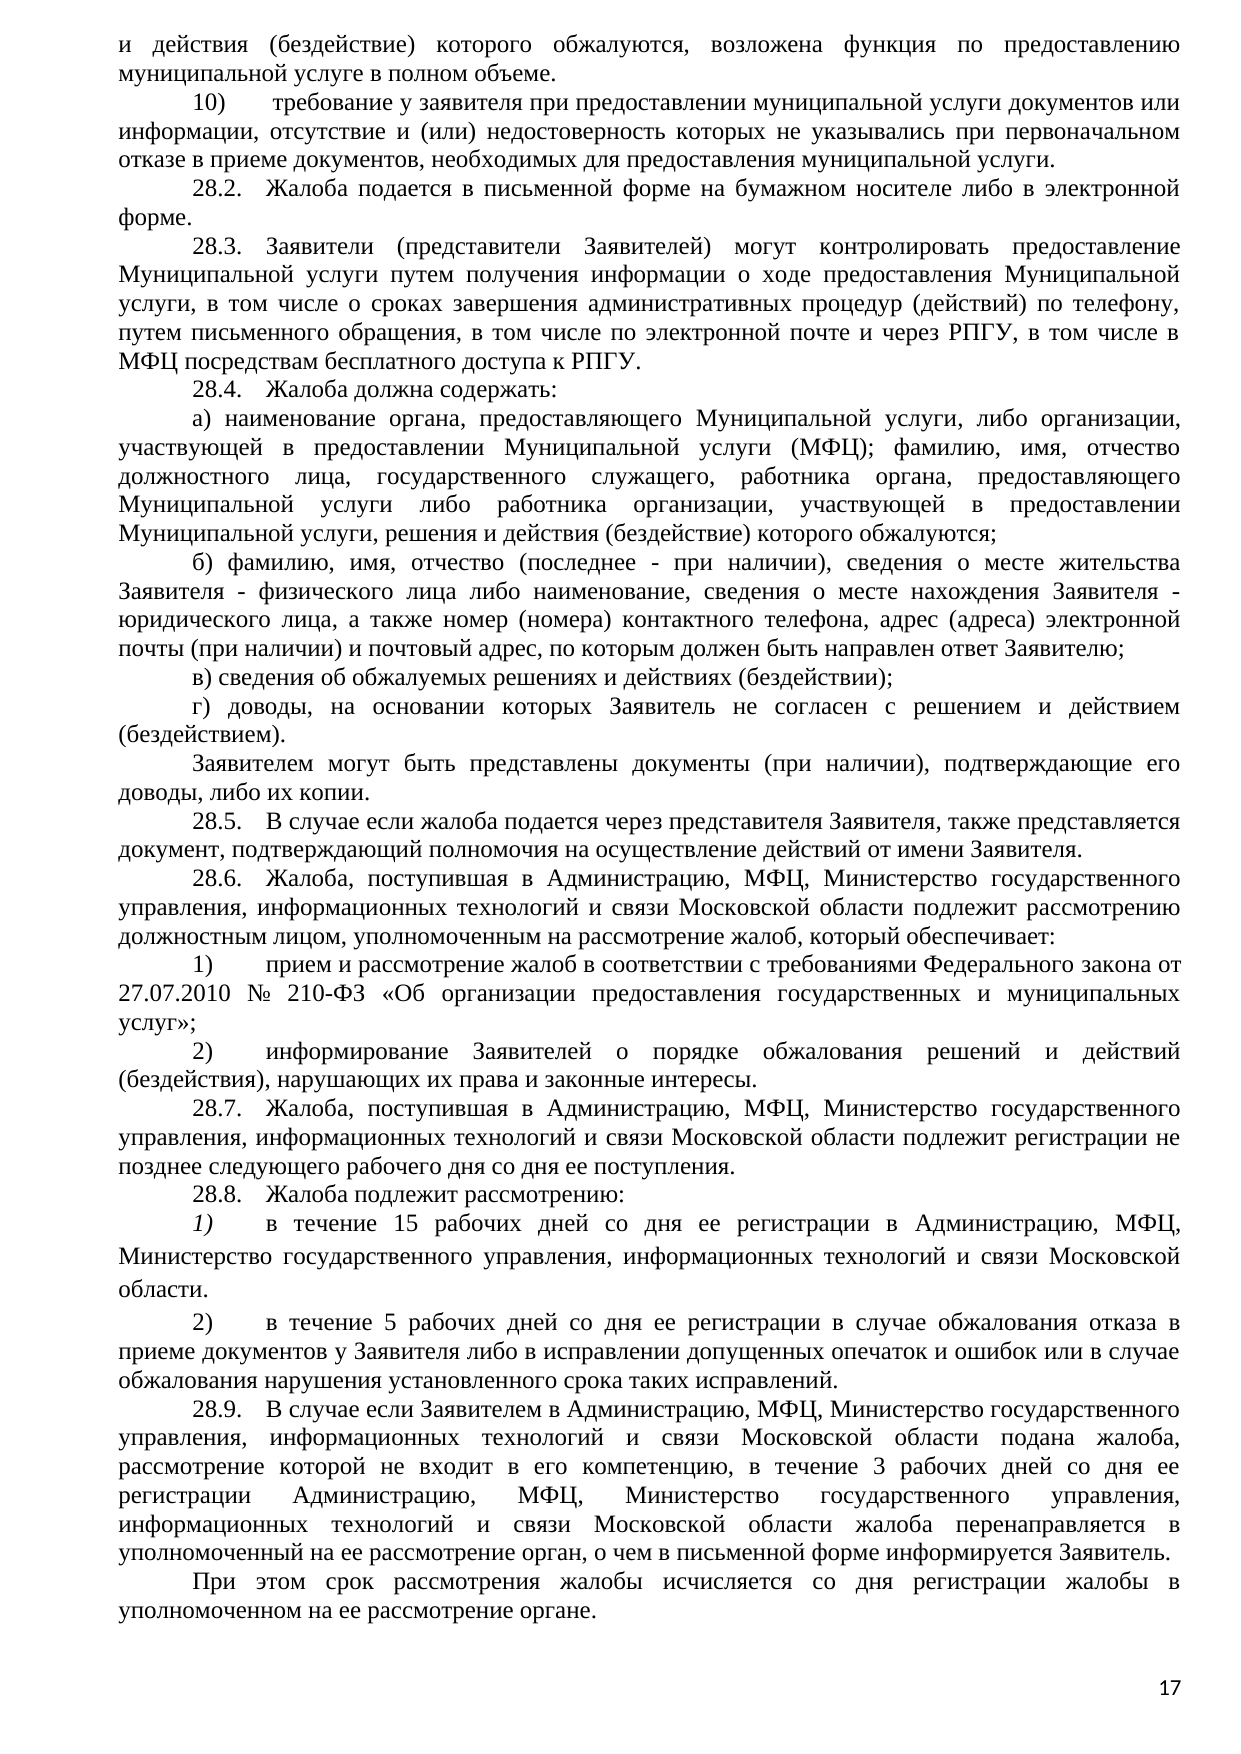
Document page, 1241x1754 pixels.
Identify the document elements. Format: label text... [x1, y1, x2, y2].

list Жалоба подается в письменной форме на бумажном носителе либо в электронной форме. [118, 173, 1181, 231]
list информирование Заявителей о порядке обжалования решений и действий (бездействия), нарушающих их права и законные интересы. [118, 1036, 1181, 1093]
text Заявителем могут быть представлены документы (при наличии), подтверждающие его доводы, либо их копии. [118, 748, 1181, 806]
list требование у заявителя при предоставлении муниципальной услуги документов или информации, отсутствие и (или) недостоверность которых не указывались при первоначальном отказе в приеме документов, необходимых для предоставления муниципальной услуги. [118, 87, 1181, 173]
text б) фамилию, имя, отчество (последнее - при наличии), сведения о месте жительства Заявителя - физического лица либо наименование, сведения о месте нахождения Заявителя - юридического лица, а также номер (номера) контактного телефона, адрес (адреса) электронной почты (при наличии) и почтовый адрес, по которым должен быть направлен ответ Заявителю; [118, 547, 1181, 662]
list в течение 5 рабочих дней со дня ее регистрации в случае обжалования отказа в приеме документов у Заявителя либо в исправлении допущенных опечаток и ошибок или в случае обжалования нарушения установленного срока таких исправлений. [118, 1307, 1181, 1394]
list В случае если Заявителем в Администрацию, МФЦ, Министерство государственного управления, информационных технологий и связи Московской области подана жалоба, рассмотрение которой не входит в его компетенцию, в течение 3 рабочих дней со дня ее регистрации Администрацию, МФЦ, Министерство государственного управления, информационных технологий и связи Московской области жалоба перенаправляется в уполномоченный на ее рассмотрение орган, о чем в письменной форме информируется Заявитель. [118, 1394, 1181, 1566]
list Жалоба, поступившая в Администрацию, МФЦ, Министерство государственного управления, информационных технологий и связи Московской области подлежит регистрации не позднее следующего рабочего дня со дня ее поступления. [118, 1093, 1181, 1179]
list В случае если жалоба подается через представителя Заявителя, также представляется документ, подтверждающий полномочия на осуществление действий от имени Заявителя. [118, 806, 1181, 863]
text в) сведения об обжалуемых решениях и действиях (бездействии); [118, 662, 1181, 691]
list в течение 15 рабочих дней со дня ее регистрации в Администрацию, МФЦ, Министерство государственного управления, информационных технологий и связи Московской области. [118, 1208, 1181, 1303]
text г) доводы, на основании которых Заявитель не согласен с решением и действием (бездействием). [118, 691, 1181, 748]
list Жалоба должна содержать: [118, 374, 1181, 403]
list Жалоба подлежит рассмотрению: [118, 1179, 1181, 1208]
list При этом срок рассмотрения жалобы исчисляется со дня регистрации жалобы в уполномоченном на ее рассмотрение органе. [118, 1566, 1181, 1624]
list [118, 29, 1181, 87]
list прием и рассмотрение жалоб в соответствии с требованиями Федерального закона от 27.07.2010 № 210-ФЗ «Об организации предоставления государственных и муниципальных услуг»; [118, 949, 1181, 1036]
list Жалоба, поступившая в Администрацию, МФЦ, Министерство государственного управления, информационных технологий и связи Московской области подлежит рассмотрению должностным лицом, уполномоченным на рассмотрение жалоб, который обеспечивает: [118, 863, 1181, 949]
list Заявители (представители Заявителей) могут контролировать предоставление Муниципальной услуги путем получения информации о ходе предоставления Муниципальной услуги, в том числе о сроках завершения административных процедур (действий) по телефону, путем письменного обращения, в том числе по электронной почте и через РПГУ, в том числе в МФЦ посредствам бесплатного доступа к РПГУ. [118, 231, 1181, 374]
text а) наименование органа, предоставляющего Муниципальной услуги, либо организации, участвующей в предоставлении Муниципальной услуги (МФЦ); фамилию, имя, отчество должностного лица, государственного служащего, работника органа, предоставляющего Муниципальной услуги либо работника организации, участвующей в предоставлении Муниципальной услуги, решения и действия (бездействие) которого обжалуются; [118, 403, 1181, 547]
